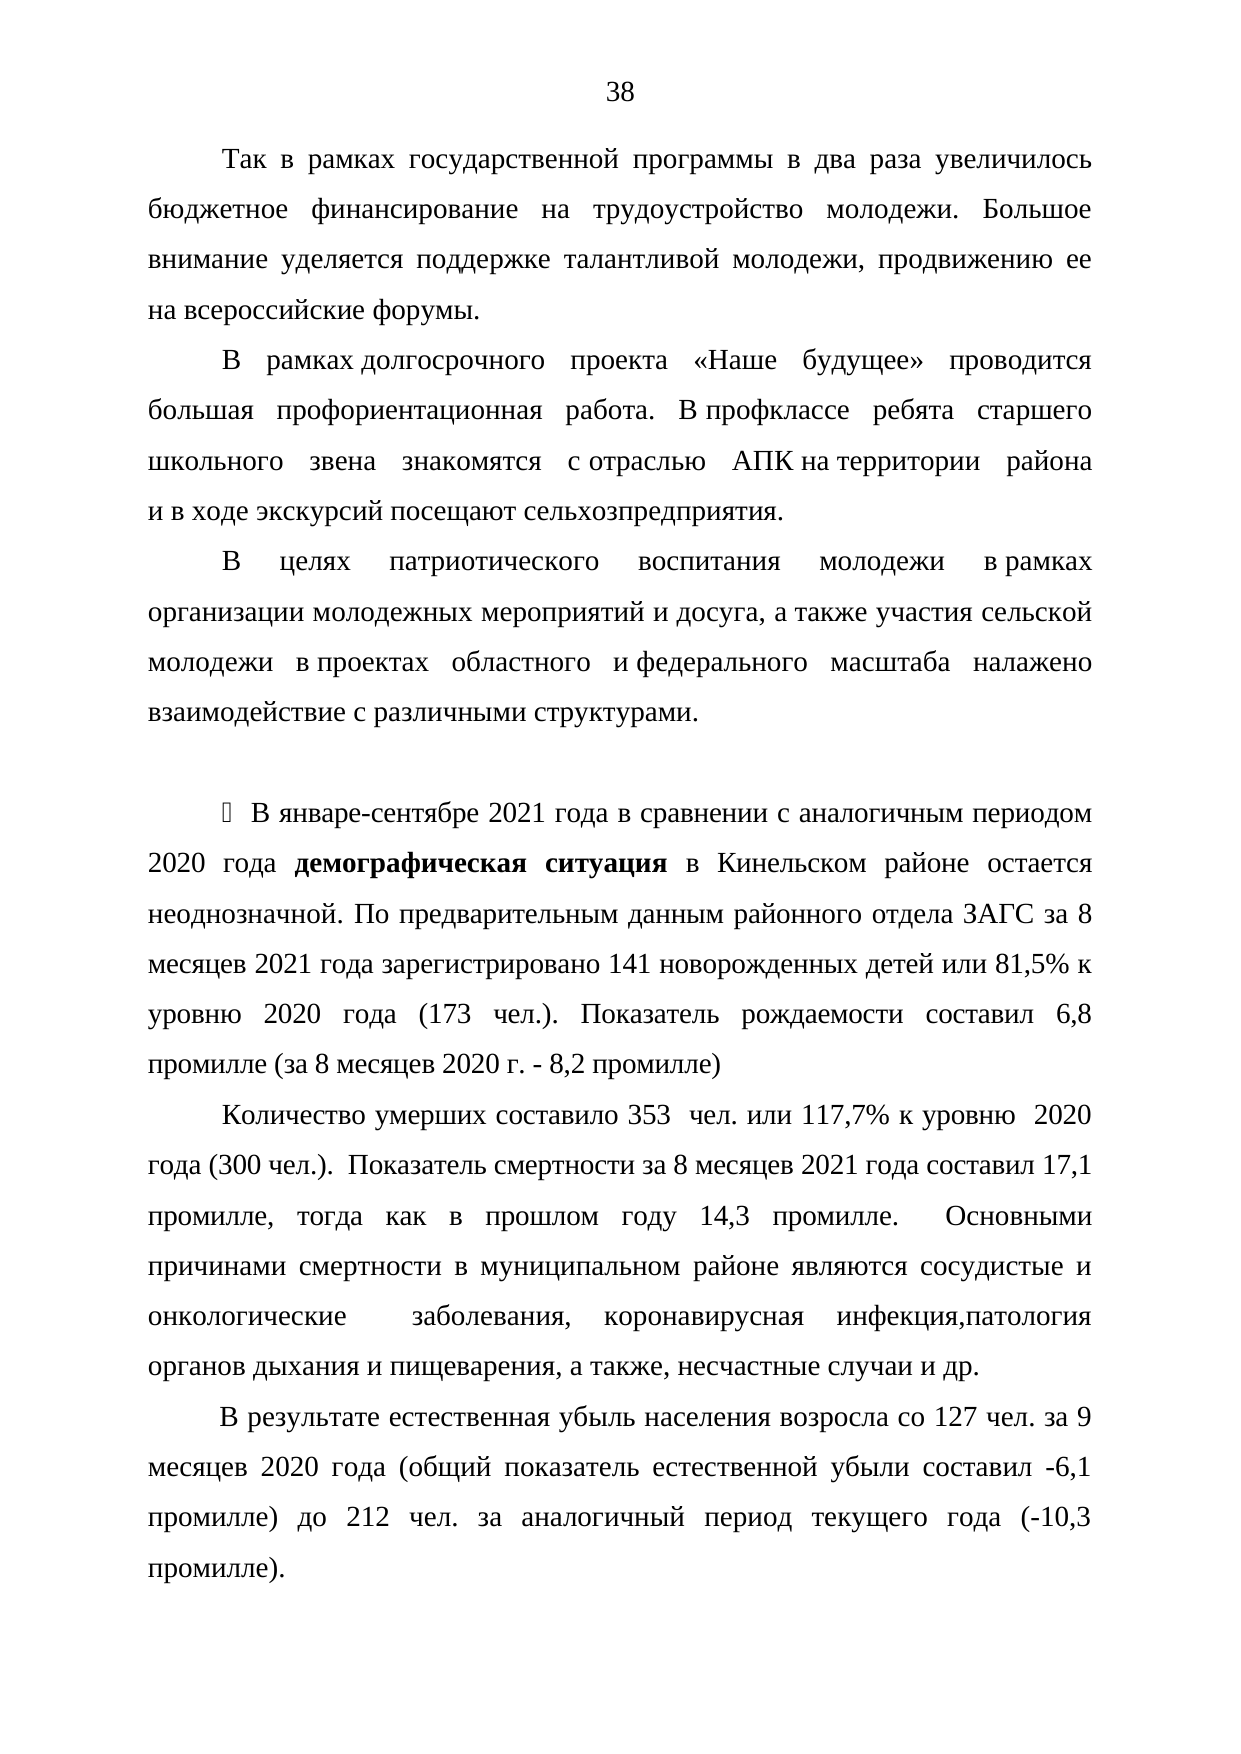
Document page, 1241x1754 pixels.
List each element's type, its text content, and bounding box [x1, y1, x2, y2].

text Так в рамках государственной программы в два раза увеличилось бюджетное финансирование на трудоустройство молодежи. Большое внимание уделяется поддержке талантливой молодежи, продвижению ее на всероссийские форумы. [148, 141, 1092, 325]
text В январе-сентябре 2021 года в сравнении с аналогичным периодом 2020 года демографическая ситуация в Кинельском районе остается неоднозначной. По предварительным данным районного отдела ЗАГС за 8 месяцев 2021 года зарегистрировано 141 новорожденных детей или 81,5% к уровню 2020 года (173 чел.). Показатель рождаемости составил 6,8 промилле (за 8 месяцев 2020 г. - 8,2 промилле) [148, 795, 1092, 1080]
text В результате естественная убыль населения возросла со 127 чел. за 9 месяцев 2020 года (общий показатель естественной убыли составил -6,1 промилле) до 212 чел. за аналогичный период текущего года (-10,3 промилле). [148, 1399, 1092, 1583]
text Количество умерших составило 353 чел. или 117,7% к уровню 2020 года (300 чел.). Показатель смертности за 8 месяцев 2021 года составил 17,1 промилле, тогда как в прошлом году 14,3 промилле. Основными причинами смертности в муниципальном районе являются сосудистые и онкологические заболевания, коронавирусная инфекция,патология органов дыхания и пищеварения, а также, несчастные случаи и др. [148, 1097, 1092, 1382]
text В рамках долгосрочного проекта «Наше будущее» проводится большая профориентационная работа. В профклассе ребята старшего школьного звена знакомятся с отраслью АПК на территории района и в ходе экскурсий посещают сельхозпредприятия. [148, 342, 1092, 527]
text В целях патриотического воспитания молодежи в рамках организации молодежных мероприятий и досуга, а также участия сельской молодежи в проектах областного и федерального масштаба налажено взаимодействие с различными структурами. [148, 543, 1092, 728]
